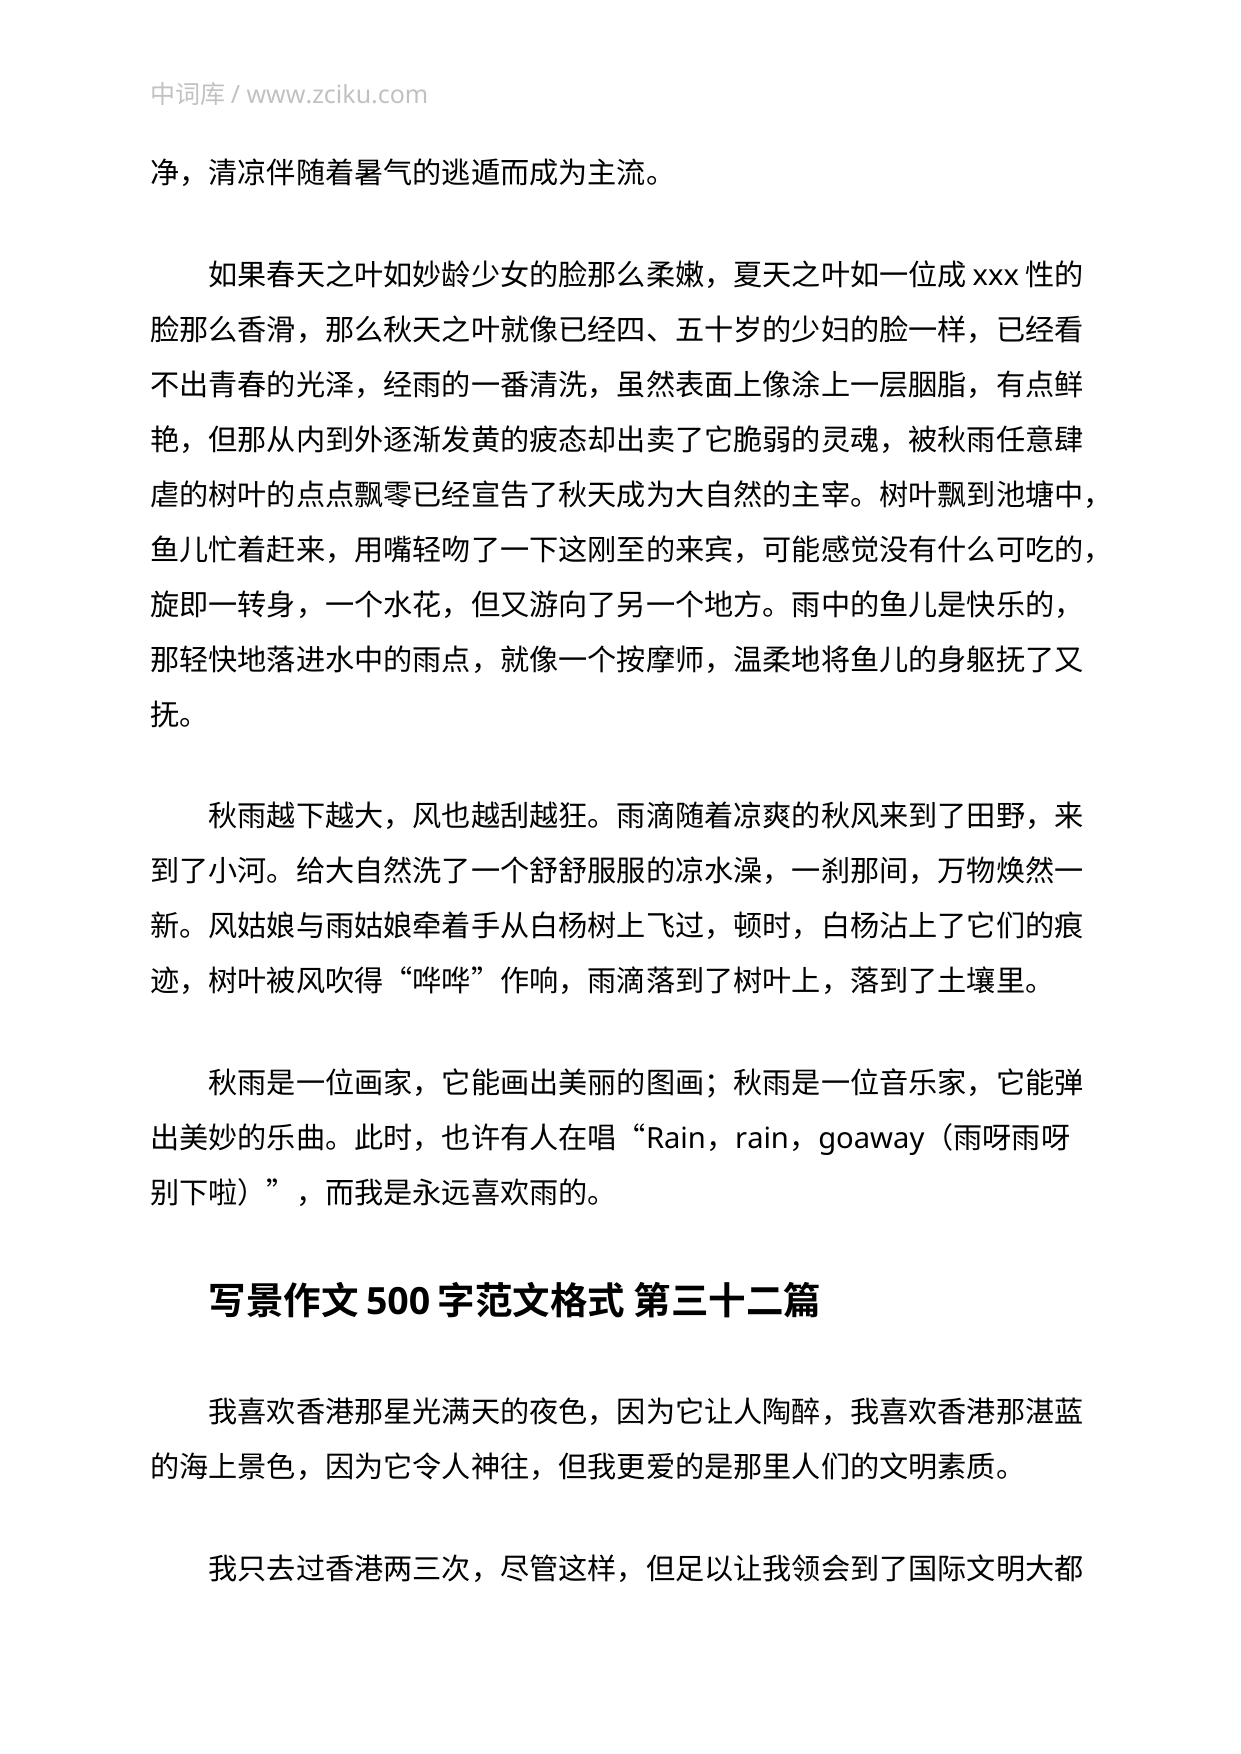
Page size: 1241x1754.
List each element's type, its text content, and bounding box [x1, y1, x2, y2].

text 秋雨越下越大，风也越刮越狂。雨滴随着凉爽的秋风来到了田野，来到了小河。给大自然洗了一个舒舒服服的凉水澡，一刹那间，万物焕然一新。风姑娘与雨姑娘牵着手从白杨树上飞过，顿时，白杨沾上了它们的痕迹，树叶被风吹得“哗哗”作响，雨滴落到了树叶上，落到了土壤里。 [150, 793, 1090, 1000]
text 如果春天之叶如妙龄少女的脸那么柔嫩，夏天之叶如一位成xxx性的脸那么香滑，那么秋天之叶就像已经四、五十岁的少妇的脸一样，已经看不出青春的光泽，经雨的一番清洗，虽然表面上像涂上一层胭脂，有点鲜艳，但那从内到外逐渐发黄的疲态却出卖了它脆弱的灵魂，被秋雨任意肆虐的树叶的点点飘零已经宣告了秋天成为大自然的主宰。树叶飘到池塘中，鱼儿忙着赶来，用嘴轻吻了一下这刚至的来宾，可能感觉没有什么可吃的，旋即一转身，一个水花，但又游向了另一个地方。雨中的鱼儿是快乐的，那轻快地落进水中的雨点，就像一个按摩师，温柔地将鱼儿的身躯抚了又抚。 [150, 252, 1090, 733]
text 写景作文500字范文格式 第三十二篇 [150, 1271, 1090, 1325]
text 我喜欢香港那星光满天的夜色，因为它让人陶醉，我喜欢香港那湛蓝的海上景色，因为它令人神往，但我更爱的是那里人们的文明素质。 [150, 1388, 1090, 1486]
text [150, 1545, 1090, 1587]
text 秋雨是一位画家，它能画出美丽的图画；秋雨是一位音乐家，它能弹出美妙的乐曲。此时，也许有人在唱“Rain，rain，goaway（雨呀雨呀别下啦）”，而我是永远喜欢雨的。 [150, 1059, 1090, 1211]
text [150, 150, 1090, 192]
